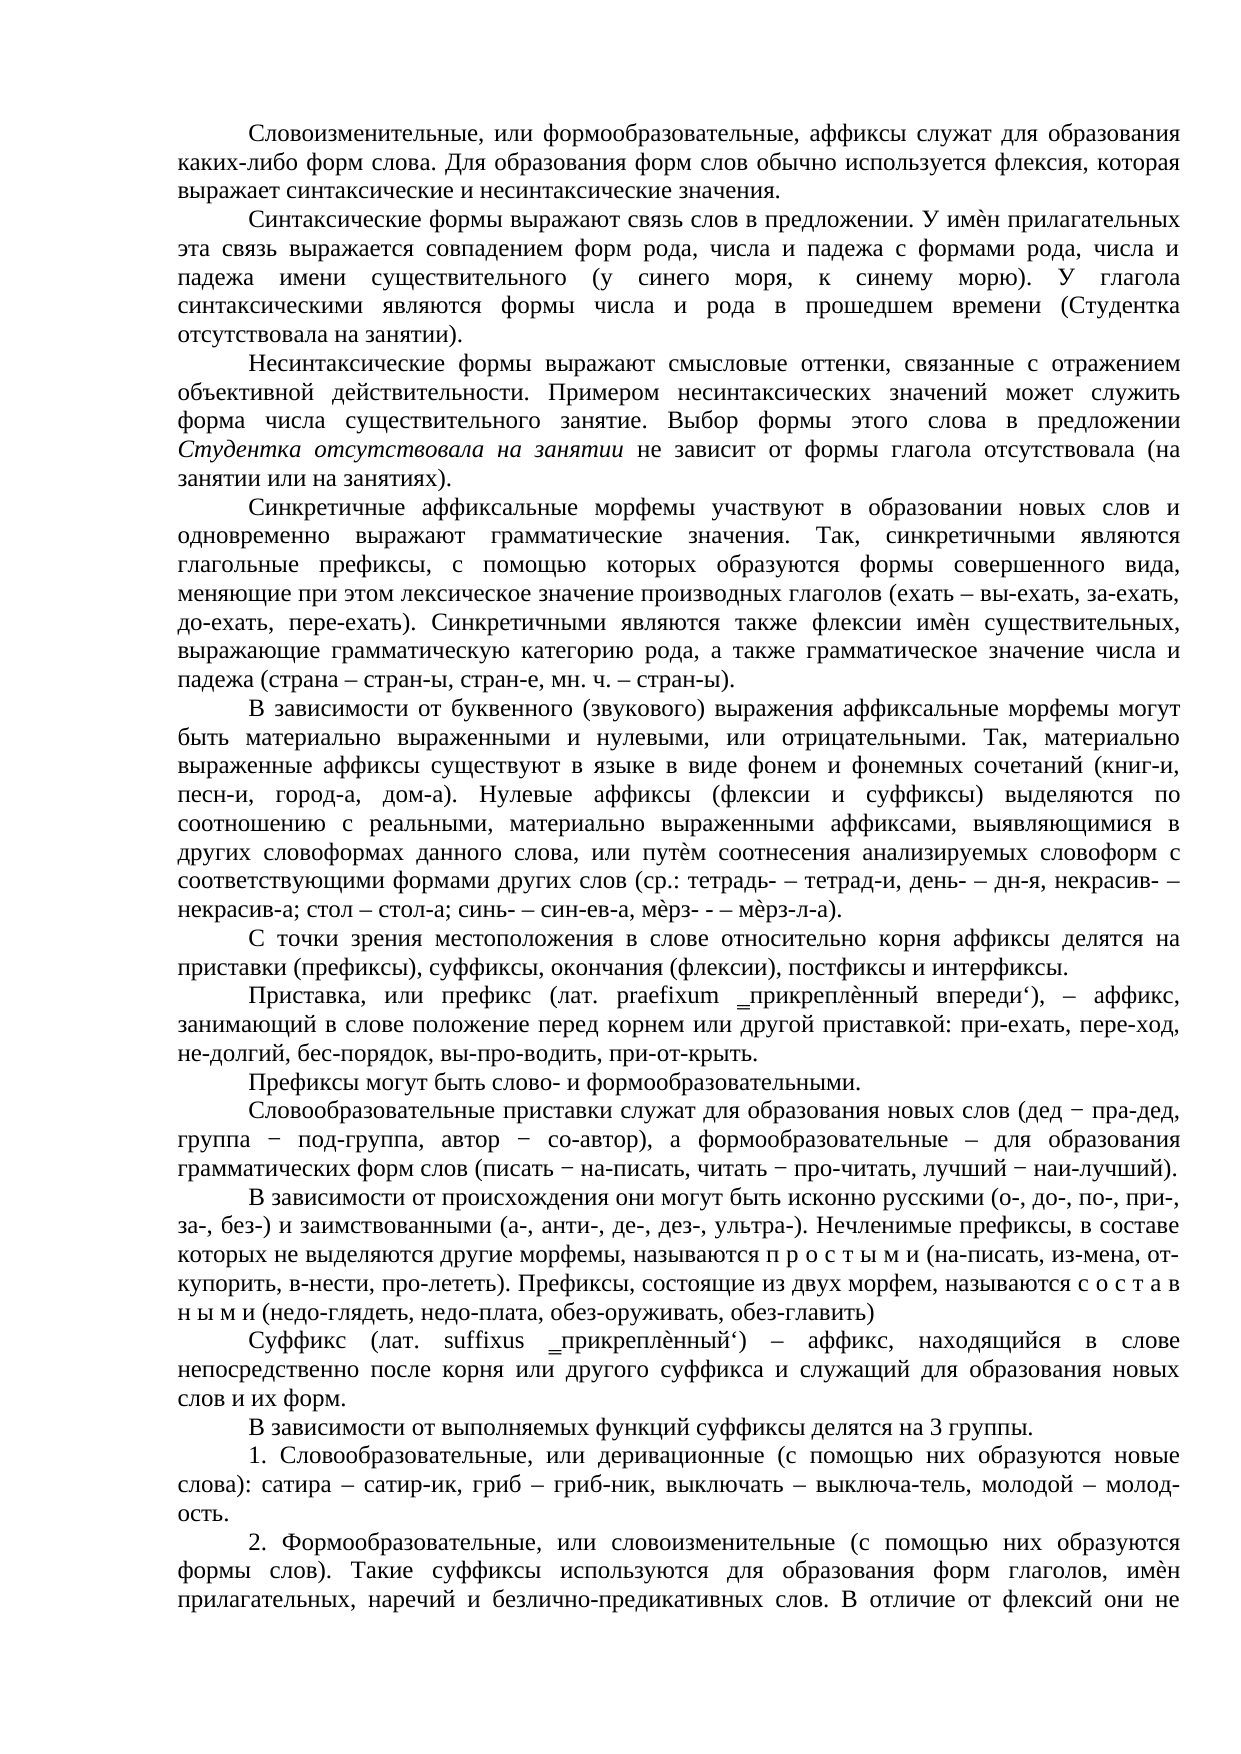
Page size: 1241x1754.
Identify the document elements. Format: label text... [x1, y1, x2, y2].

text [177, 1527, 1181, 1613]
text 1. Словообразовательные, или деривационные (с помощью них образуются новые слова): сатира – сатир-ик, гриб – гриб-ник, выключать – выключа-тель, молодой – молод-ость. [177, 1441, 1181, 1527]
text Приставка, или префикс (лат. praefixum ‗прикреплѐнный впереди‘), – аффикс, занимающий в слове положение перед корнем или другой приставкой: при-ехать, пере-ход, не-долгий, бес-порядок, вы-про-водить, при-от-крыть. [177, 981, 1181, 1067]
text В зависимости от происхождения они могут быть исконно русскими (о-, до-, по-, при-, за-, без-) и заимствованными (а-, анти-, де-, дез-, ультра-). Нечленимые префиксы, в составе которых не выделяются другие морфемы, называются п р о с т ы м и (на-писать, из-мена, от-купорить, в-нести, про-лететь). Префиксы, состоящие из двух морфем, называются с о с т а в н ы м и (недо-глядеть, недо-плата, обез-оруживать, обез-главить) [177, 1182, 1181, 1326]
text Словоизменительные, или формообразовательные, аффиксы служат для образования каких-либо форм слова. Для образования форм слов обычно используется флексия, которая выражает синтаксические и несинтаксические значения. [177, 118, 1181, 204]
text Суффикс (лат. suffixus ‗прикреплѐнный‘) – аффикс, находящийся в слове непосредственно после корня или другого суффикса и служащий для образования новых слов и их форм. [177, 1326, 1181, 1412]
text Префиксы могут быть слово- и формообразовательными. [177, 1067, 1181, 1096]
text Словообразовательные приставки служат для образования новых слов (дед − пра-дед, группа − под-группа, автор − со-автор), а формообразовательные – для образования грамматических форм слов (писать − на-писать, читать − про-читать, лучший − наи-лучший). [177, 1096, 1181, 1182]
text Синкретичные аффиксальные морфемы участвуют в образовании новых слов и одновременно выражают грамматические значения. Так, синкретичными являются глагольные префиксы, с помощью которых образуются формы совершенного вида, меняющие при этом лексическое значение производных глаголов (ехать – вы-ехать, за-ехать, до-ехать, пере-ехать). Синкретичными являются также флексии имѐн существительных, выражающие грамматическую категорию рода, а также грамматическое значение числа и падежа (страна – стран-ы, стран-е, мн. ч. – стран-ы). [177, 492, 1181, 693]
text Синтаксические формы выражают связь слов в предложении. У имѐн прилагательных эта связь выражается совпадением форм рода, числа и падежа с формами рода, числа и падежа имени существительного (у синего моря, к синему морю). У глагола синтаксическими являются формы числа и рода в прошедшем времени (Студентка отсутствовала на занятии). [177, 204, 1181, 348]
text С точки зрения местоположения в слове относительно корня аффиксы делятся на приставки (префиксы), суффиксы, окончания (флексии), постфиксы и интерфиксы. [177, 923, 1181, 981]
text В зависимости от буквенного (звукового) выражения аффиксальные морфемы могут быть материально выраженными и нулевыми, или отрицательными. Так, материально выраженные аффиксы существуют в языке в виде фонем и фонемных сочетаний (книг-и, песн-и, город-а, дом-а). Нулевые аффиксы (флексии и суффиксы) выделяются по соотношению с реальными, материально выраженными аффиксами, выявляющимися в других словоформах данного слова, или путѐм соотнесения анализируемых словоформ с соответствующими формами других слов (ср.: тетрадь- – тетрад-и, день- – дн-я, некрасив- – некрасив-а; стол – стол-а; синь- – син-ев-а, мѐрз- - – мѐрз-л-а). [177, 693, 1181, 923]
text Несинтаксические формы выражают смысловые оттенки, связанные с отражением объективной действительности. Примером несинтаксических значений может служить форма числа существительного занятие. Выбор формы этого слова в предложении Студентка отсутствовала на занятии не зависит от формы глагола отсутствовала (на занятии или на занятиях). [177, 348, 1181, 492]
text В зависимости от выполняемых функций суффиксы делятся на 3 группы. [177, 1412, 1181, 1441]
